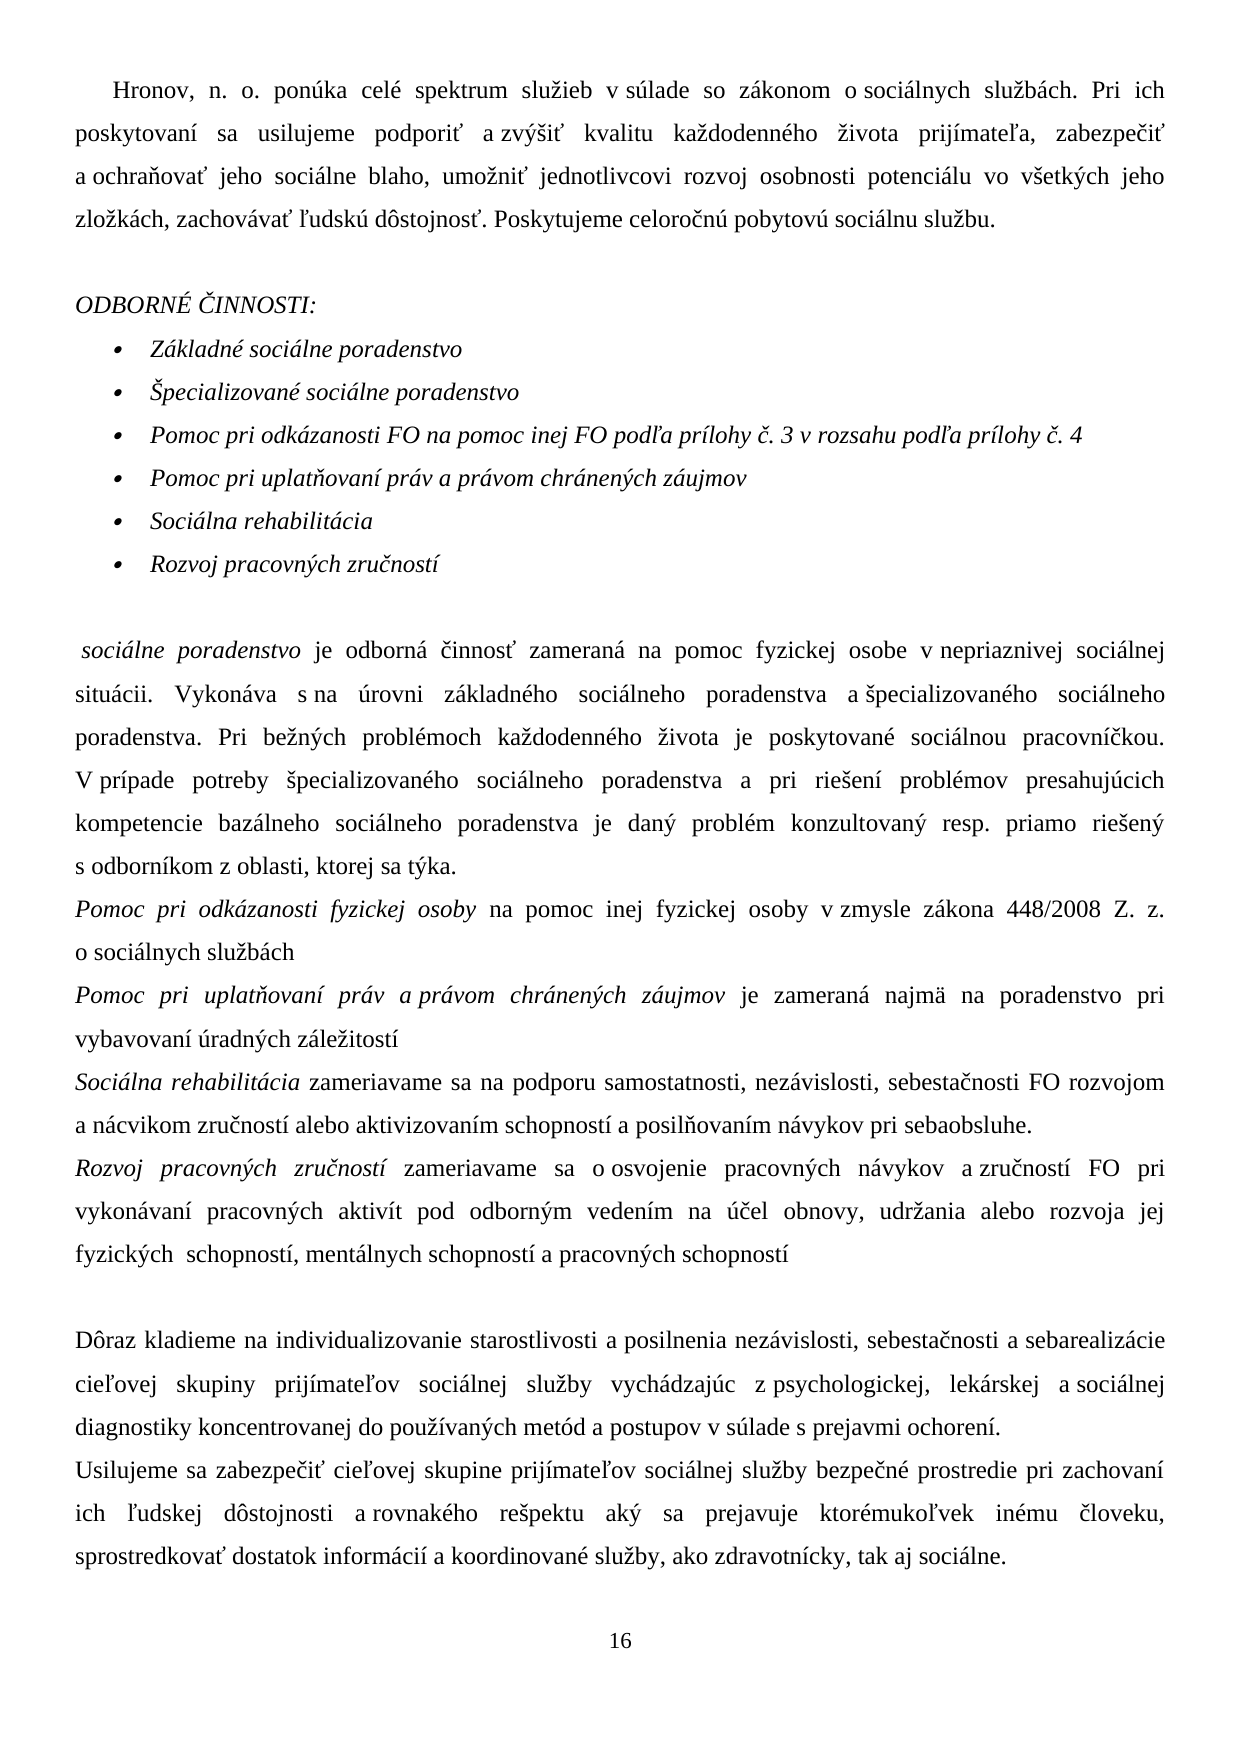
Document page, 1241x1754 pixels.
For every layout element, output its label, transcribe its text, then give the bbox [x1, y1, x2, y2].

list Rozvoj pracovných zručností [112, 549, 1165, 578]
list Pomoc pri uplatňovaní práv a právom chránených záujmov [112, 463, 1165, 492]
text sociálne poradenstvo je odborná činnosť zameraná na pomoc fyzickej osobe v nepriaznivej sociálnej situácii. Vykonáva s na úrovni základného sociálneho poradenstva a špecializovaného sociálneho poradenstva. Pri bežných problémoch každodenného života je poskytované sociálnou pracovníčkou. V prípade potreby špecializovaného sociálneho poradenstva a pri riešení problémov presahujúcich kompetencie bazálneho sociálneho poradenstva je daný problém konzultovaný resp. priamo riešený s odborníkom z oblasti, ktorej sa týka. [75, 636, 1165, 880]
text Usilujeme sa zabezpečiť cieľovej skupine prijímateľov sociálnej služby bezpečné prostredie pri zachovaní ich ľudskej dôstojnosti a rovnakého rešpektu aký sa prejavuje ktorémukoľvek inému človeku, sprostredkovať dostatok informácií a koordinované služby, ako zdravotnícky, tak aj sociálne. [75, 1455, 1165, 1570]
text Pomoc pri uplatňovaní práv a právom chránených záujmov je zameraná najmä na poradenstvo pri vybavovaní úradných záležitostí [75, 981, 1165, 1052]
text Rozvoj pracovných zručností zameriavame sa o osvojenie pracovných návykov a zručností FO pri vykonávaní pracovných aktivít pod odborným vedením na účel obnovy, udržania alebo rozvoja jej fyzických schopností, mentálnych schopností a pracovných schopností [75, 1153, 1165, 1268]
text Dôraz kladieme na individualizovanie starostlivosti a posilnenia nezávislosti, sebestačnosti a sebarealizácie cieľovej skupiny prijímateľov sociálnej služby vychádzajúc z psychologickej, lekárskej a sociálnej diagnostiky koncentrovanej do používaných metód a postupov v súlade s prejavmi ochorení. [75, 1326, 1165, 1441]
list Špecializované sociálne poradenstvo [112, 377, 1165, 406]
list Sociálna rehabilitácia [112, 506, 1165, 535]
text ODBORNÉ ČINNOSTI: [75, 291, 1165, 319]
text Pomoc pri odkázanosti fyzickej osoby na pomoc inej fyzickej osoby v zmysle zákona 448/2008 Z. z. o sociálnych službách [75, 894, 1165, 966]
text Hronov, n. o. ponúka celé spektrum služieb v súlade so zákonom o sociálnych službách. Pri ich poskytovaní sa usilujeme podporiť a zvýšiť kvalitu každodenného života prijímateľa, zabezpečiť a ochraňovať jeho sociálne blaho, umožniť jednotlivcovi rozvoj osobnosti potenciálu vo všetkých jeho zložkách, zachovávať ľudskú dôstojnosť. Poskytujeme celoročnú pobytovú sociálnu službu. [75, 75, 1165, 233]
list Pomoc pri odkázanosti FO na pomoc inej FO podľa prílohy č. 3 v rozsahu podľa prílohy č. 4 [112, 420, 1165, 449]
list Základné sociálne poradenstvo [112, 334, 1165, 362]
text Sociálna rehabilitácia zameriavame sa na podporu samostatnosti, nezávislosti, sebestačnosti FO rozvojom a nácvikom zručností alebo aktivizovaním schopností a posilňovaním návykov pri sebaobsluhe. [75, 1067, 1165, 1139]
